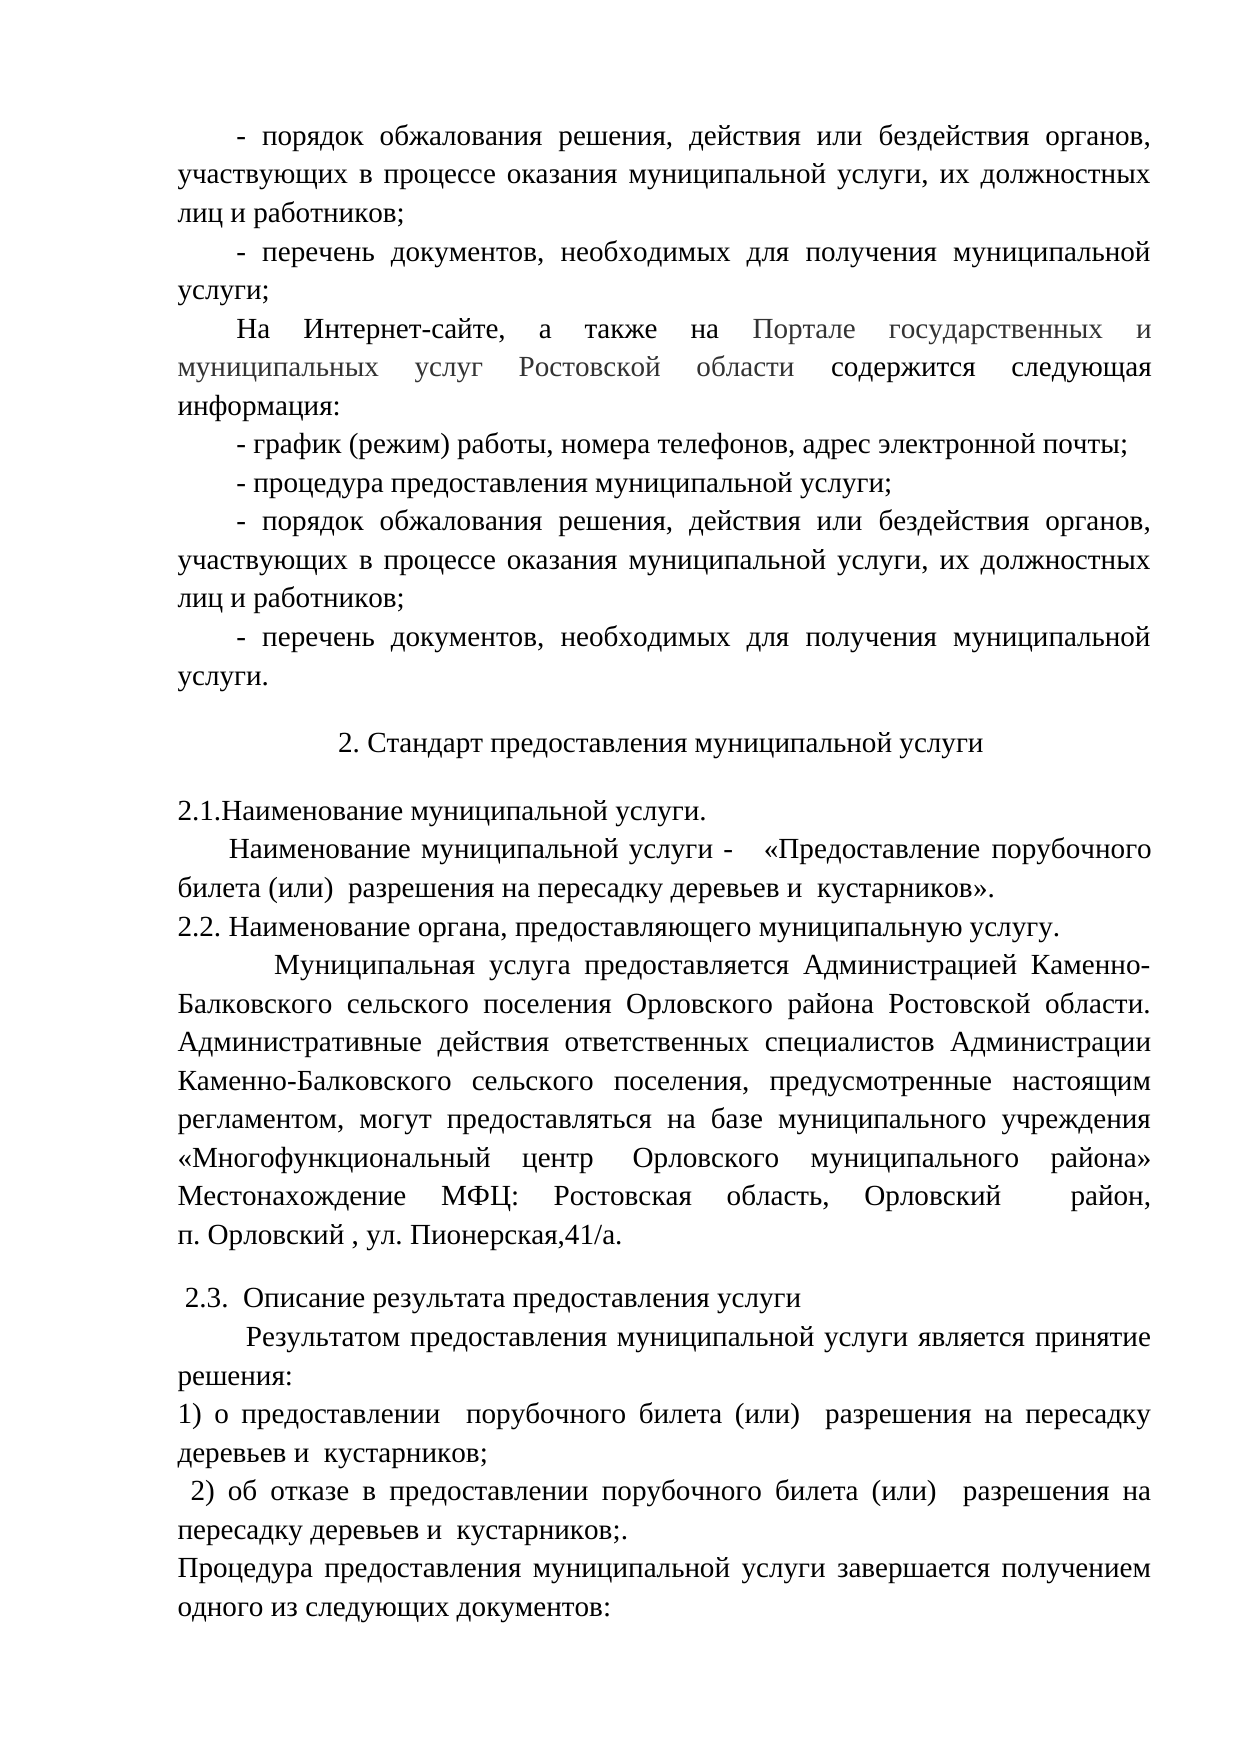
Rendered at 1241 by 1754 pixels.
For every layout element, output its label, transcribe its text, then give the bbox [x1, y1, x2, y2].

text 2) об отказе в предоставлении порубочного билета (или) разрешения на пересадку деревьев и кустарников;. [177, 1473, 1152, 1545]
text 2. Стандарт предоставления муниципальной услуги [177, 725, 1152, 759]
text Процедура предоставления муниципальной услуги завершается получением одного из следующих документов: [177, 1550, 1152, 1622]
text 1) о предоставлении порубочного билета (или) разрешения на пересадку деревьев и кустарников; [177, 1396, 1152, 1468]
text Результатом предоставления муниципальной услуги является принятие решения: [177, 1319, 1152, 1391]
text - процедура предоставления муниципальной услуги; [177, 465, 1152, 498]
text 2.3. Описание результата предоставления услуги [177, 1281, 1152, 1314]
text - порядок обжалования решения, действия или бездействия органов, участвующих в процессе оказания муниципальной услуги, их должностных лиц и работников; [177, 503, 1152, 614]
text - перечень документов, необходимых для получения муниципальной услуги; [177, 234, 1152, 306]
text - график (режим) работы, номера телефонов, адрес электронной почты; [177, 426, 1152, 460]
text Муниципальная услуга предоставляется Администрацией Каменно-Балковского сельского поселения Орловского района Ростовской области. Административные действия ответственных специалистов Администрации Каменно-Балковского сельского поселения, предусмотренные настоящим регламентом, могут предоставляться на базе муниципального учреждения «Многофункциональный центр Орловского муниципального района» Местонахождение МФЦ: Ростовская область, Орловский район, п. Орловский , ул. Пионерская,41/а. [177, 947, 1152, 1251]
text - перечень документов, необходимых для получения муниципальной услуги. [177, 619, 1152, 691]
text - порядок обжалования решения, действия или бездействия органов, участвующих в процессе оказания муниципальной услуги, их должностных лиц и работников; [177, 118, 1152, 229]
text 2.1.Наименование муниципальной услуги. [177, 793, 1152, 827]
text На Интернет-сайте, а также на Портале государственных и муниципальных услуг Ростовской области содержится следующая информация: [177, 311, 1152, 421]
text Наименование муниципальной услуги - «Предоставление порубочного билета (или) разрешения на пересадку деревьев и кустарников». [177, 832, 1152, 904]
text 2.2. Наименование органа, предоставляющего муниципальную услугу. [177, 909, 1152, 942]
